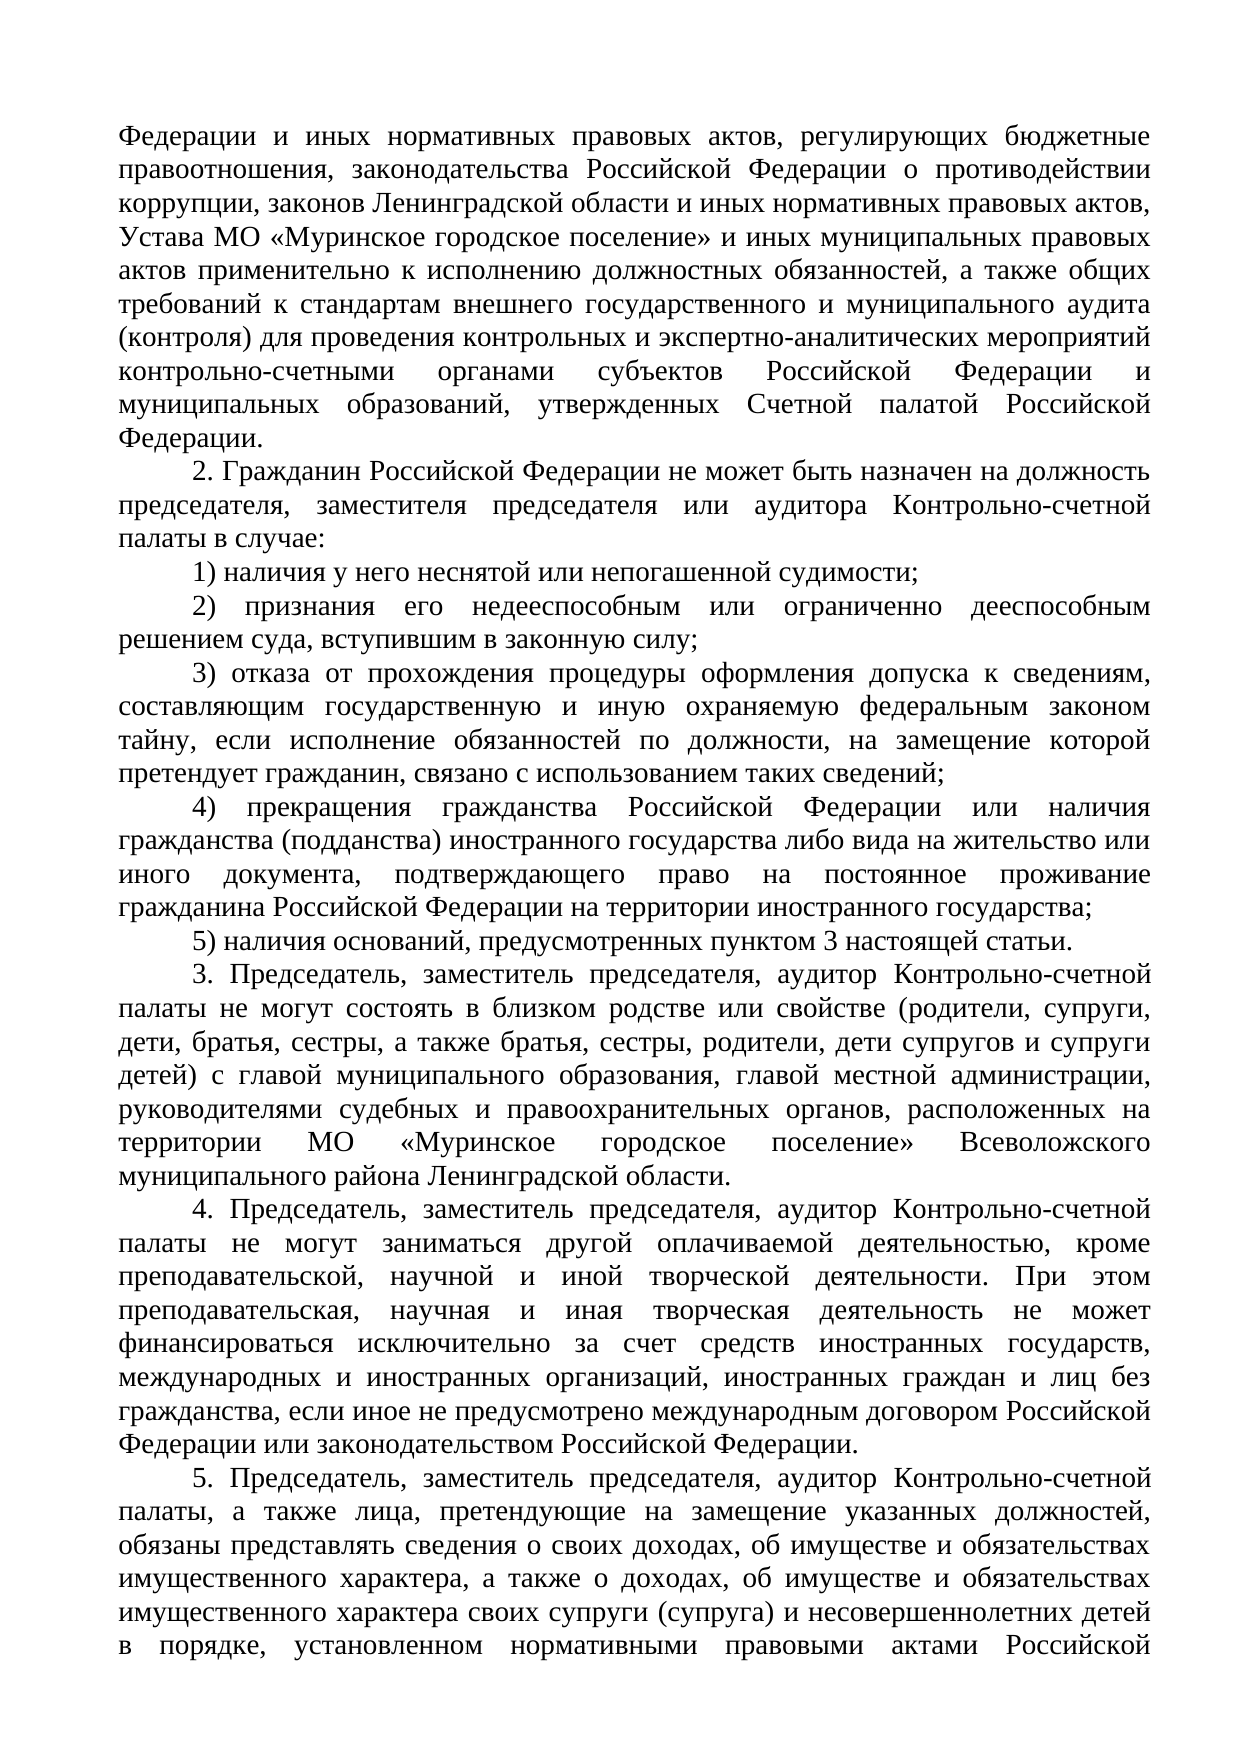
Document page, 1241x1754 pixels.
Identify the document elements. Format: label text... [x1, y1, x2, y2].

text 3. Председатель, заместитель председателя, аудитор Контрольно-счетной палаты не могут состоять в близком родстве или свойстве (родители, супруги, дети, братья, сестры, а также братья, сестры, родители, дети супругов и супруги детей) с главой муниципального образования, главой местной администрации, руководителями судебных и правоохранительных органов, расположенных на территории МО «Муринское городское поселение» Всеволожского муниципального района Ленинградской области. [118, 957, 1152, 1191]
text 3) отказа от прохождения процедуры оформления допуска к сведениям, составляющим государственную и иную охраняемую федеральным законом тайну, если исполнение обязанностей по должности, на замещение которой претендует гражданин, связано с использованием таких сведений; [118, 655, 1152, 789]
text 4. Председатель, заместитель председателя, аудитор Контрольно-счетной палаты не могут заниматься другой оплачиваемой деятельностью, кроме преподавательской, научной и иной творческой деятельности. При этом преподавательская, научная и иная творческая деятельность не может финансироваться исключительно за счет средств иностранных государств, международных и иностранных организаций, иностранных граждан и лиц без гражданства, если иное не предусмотрено международным договором Российской Федерации или законодательством Российской Федерации. [118, 1191, 1152, 1460]
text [118, 1460, 1152, 1661]
text 2. Гражданин Российской Федерации не может быть назначен на должность председателя, заместителя председателя или аудитора Контрольно-счетной палаты в случае: [118, 453, 1152, 554]
text 2) признания его недееспособным или ограниченно дееспособным решением суда, вступившим в законную силу; [118, 588, 1152, 655]
text 4) прекращения гражданства Российской Федерации или наличия гражданства (подданства) иностранного государства либо вида на жительство или иного документа, подтверждающего право на постоянное проживание гражданина Российской Федерации на территории иностранного государства; [118, 789, 1152, 923]
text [118, 118, 1152, 453]
text 1) наличия у него неснятой или непогашенной судимости; [118, 554, 1152, 588]
text 5) наличия оснований, предусмотренных пунктом 3 настоящей статьи. [118, 923, 1152, 957]
